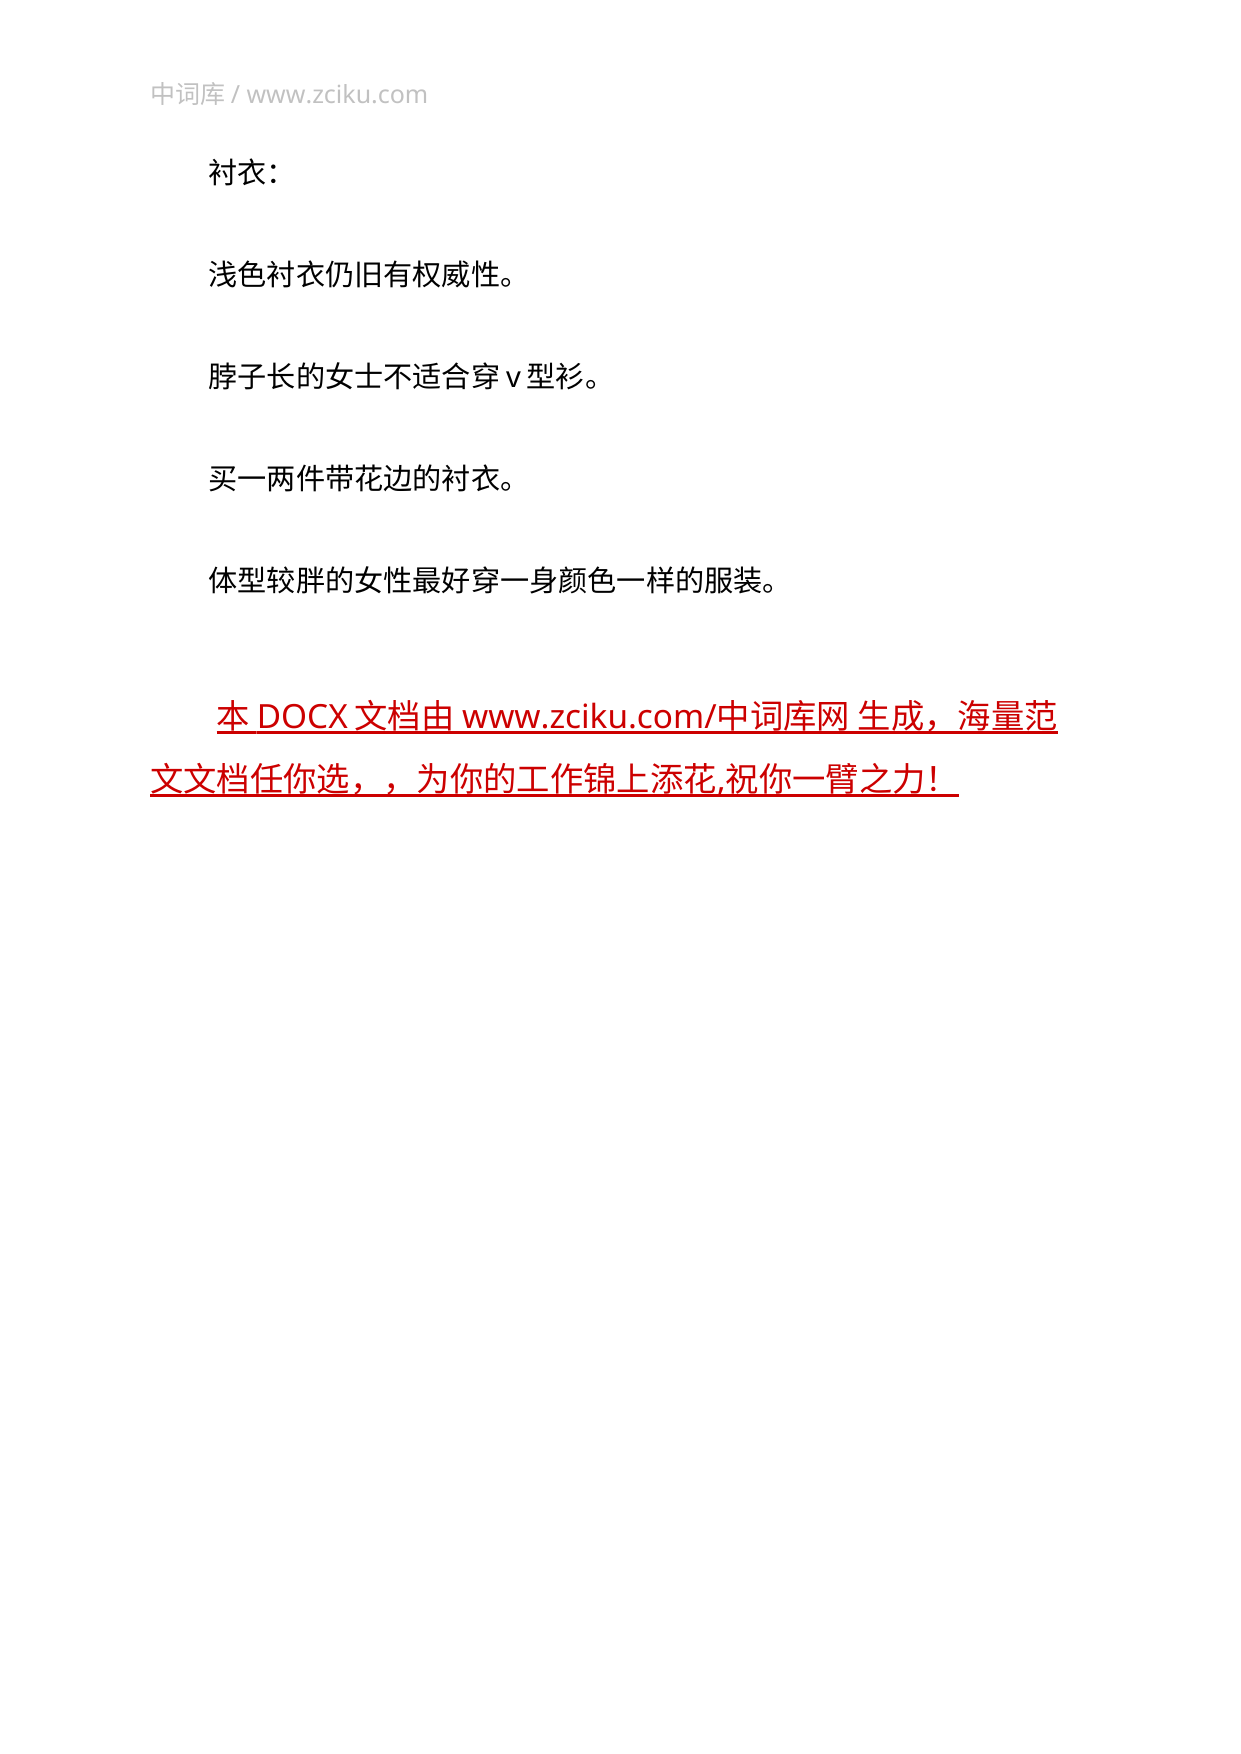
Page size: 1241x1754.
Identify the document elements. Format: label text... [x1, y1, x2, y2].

text 买一两件带花边的衬衣。 [150, 456, 1090, 498]
text 体型较胖的女性最好穿一身颜色一样的服装。 [150, 557, 1090, 599]
text 浅色衬衣仍旧有权威性。 [150, 252, 1090, 294]
text 本DOCX文档由 www.zciku.com/中词库网 生成，海量范文文档任你选，，为你的工作锦上添花,祝你一臂之力！ [150, 690, 1090, 802]
text 衬衣： [150, 150, 1090, 192]
text 脖子长的女士不适合穿v型衫。 [150, 353, 1090, 396]
